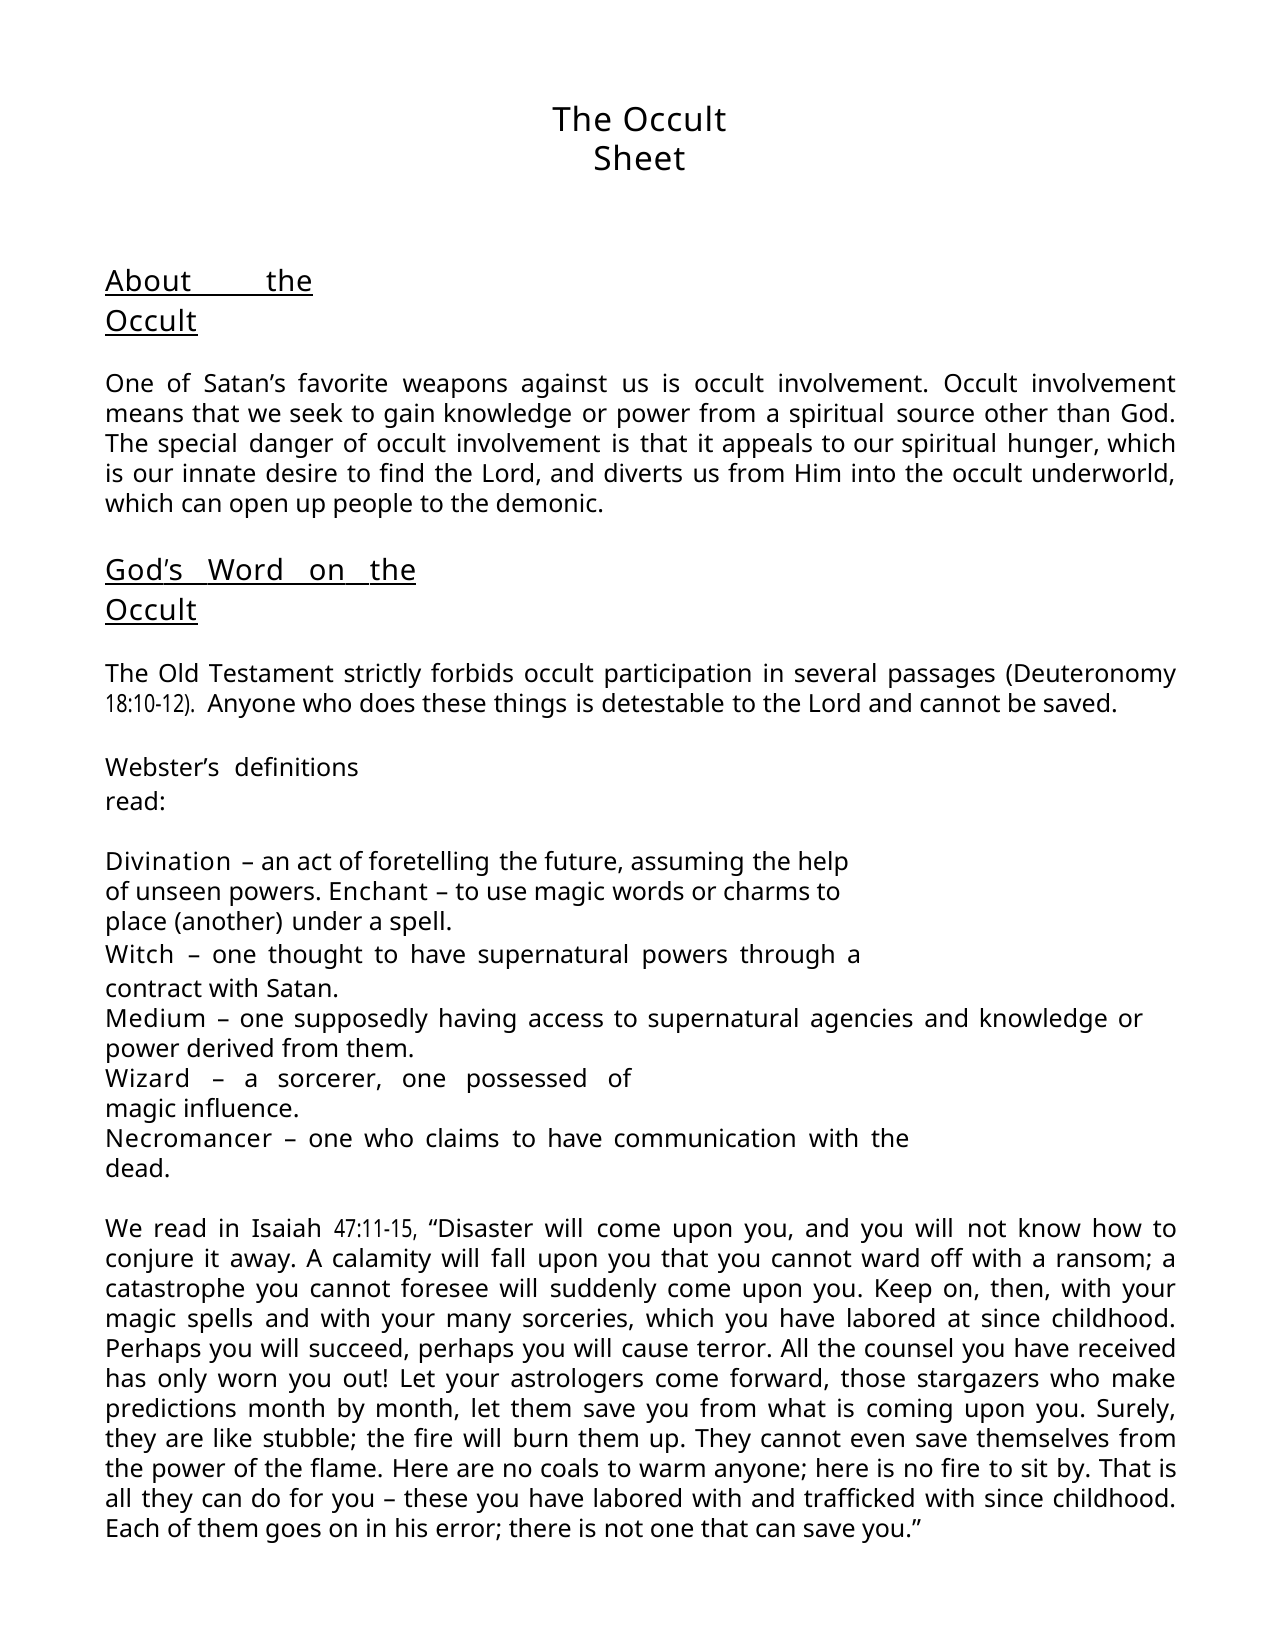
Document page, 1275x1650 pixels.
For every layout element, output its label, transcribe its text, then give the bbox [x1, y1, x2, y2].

text Witch – one thought to have supernatural powers through a contract with Satan. [105, 937, 862, 1005]
text God’s Word on the Occult [105, 549, 416, 583]
text Necromancer – one who claims to have communication with the dead. [105, 1125, 910, 1185]
text Webster’s definitions read: [105, 749, 358, 817]
text We read in Isaiah 47:11-15, “Disaster will come upon you, and you will not know how to conjure it away. A calamity will fall upon you that you cannot ward off with a ransom; a catastrophe you cannot foresee will suddenly come upon you. Keep on, then, with your magic spells and with your many sorceries, which you have labored at since childhood. Perhaps you will succeed, perhaps you will cause terror. All the counsel you have received has only worn you out! Let your astrologers come forward, those stargazers who make predictions month by month, let them save you from what is coming upon you. Surely, they are like stubble; the fire will burn them up. They cannot even save themselves from the power of the flame. Here are no coals to warm anyone; here is no fire to sit by. That is all they can do for you – these you have labored with and trafficked with since childhood. Each of them goes on in his error; there is not one that can save you.” [105, 1214, 1177, 1544]
text About the Occult [105, 260, 312, 294]
text God’s Word on the Occult [105, 585, 416, 629]
text About the Occult [105, 296, 312, 340]
text The Occult Sheet [517, 101, 761, 179]
text Medium – one supposedly having access to supernatural agencies and knowledge or power derived from them. [105, 1005, 1144, 1065]
text The Old Testament strictly forbids occult participation in several passages (Deuteronomy 18:10-12). Anyone who does these things is detestable to the Lord and cannot be saved. [105, 658, 1177, 718]
text Wizard – a sorcerer, one possessed of magic influence. [105, 1065, 631, 1125]
text One of Satan’s favorite weapons against us is occult involvement. Occult involvement means that we seek to gain knowledge or power from a spiritual source other than God. The special danger of occult involvement is that it appeals to our spiritual hunger, which is our innate desire to find the Lord, and diverts us from Him into the occult underworld, which can open up people to the demonic. [105, 369, 1177, 519]
text Divination – an act of foretelling the future, assuming the help of unseen powers. Enchant – to use magic words or charms to place (another) under a spell. [105, 846, 877, 936]
